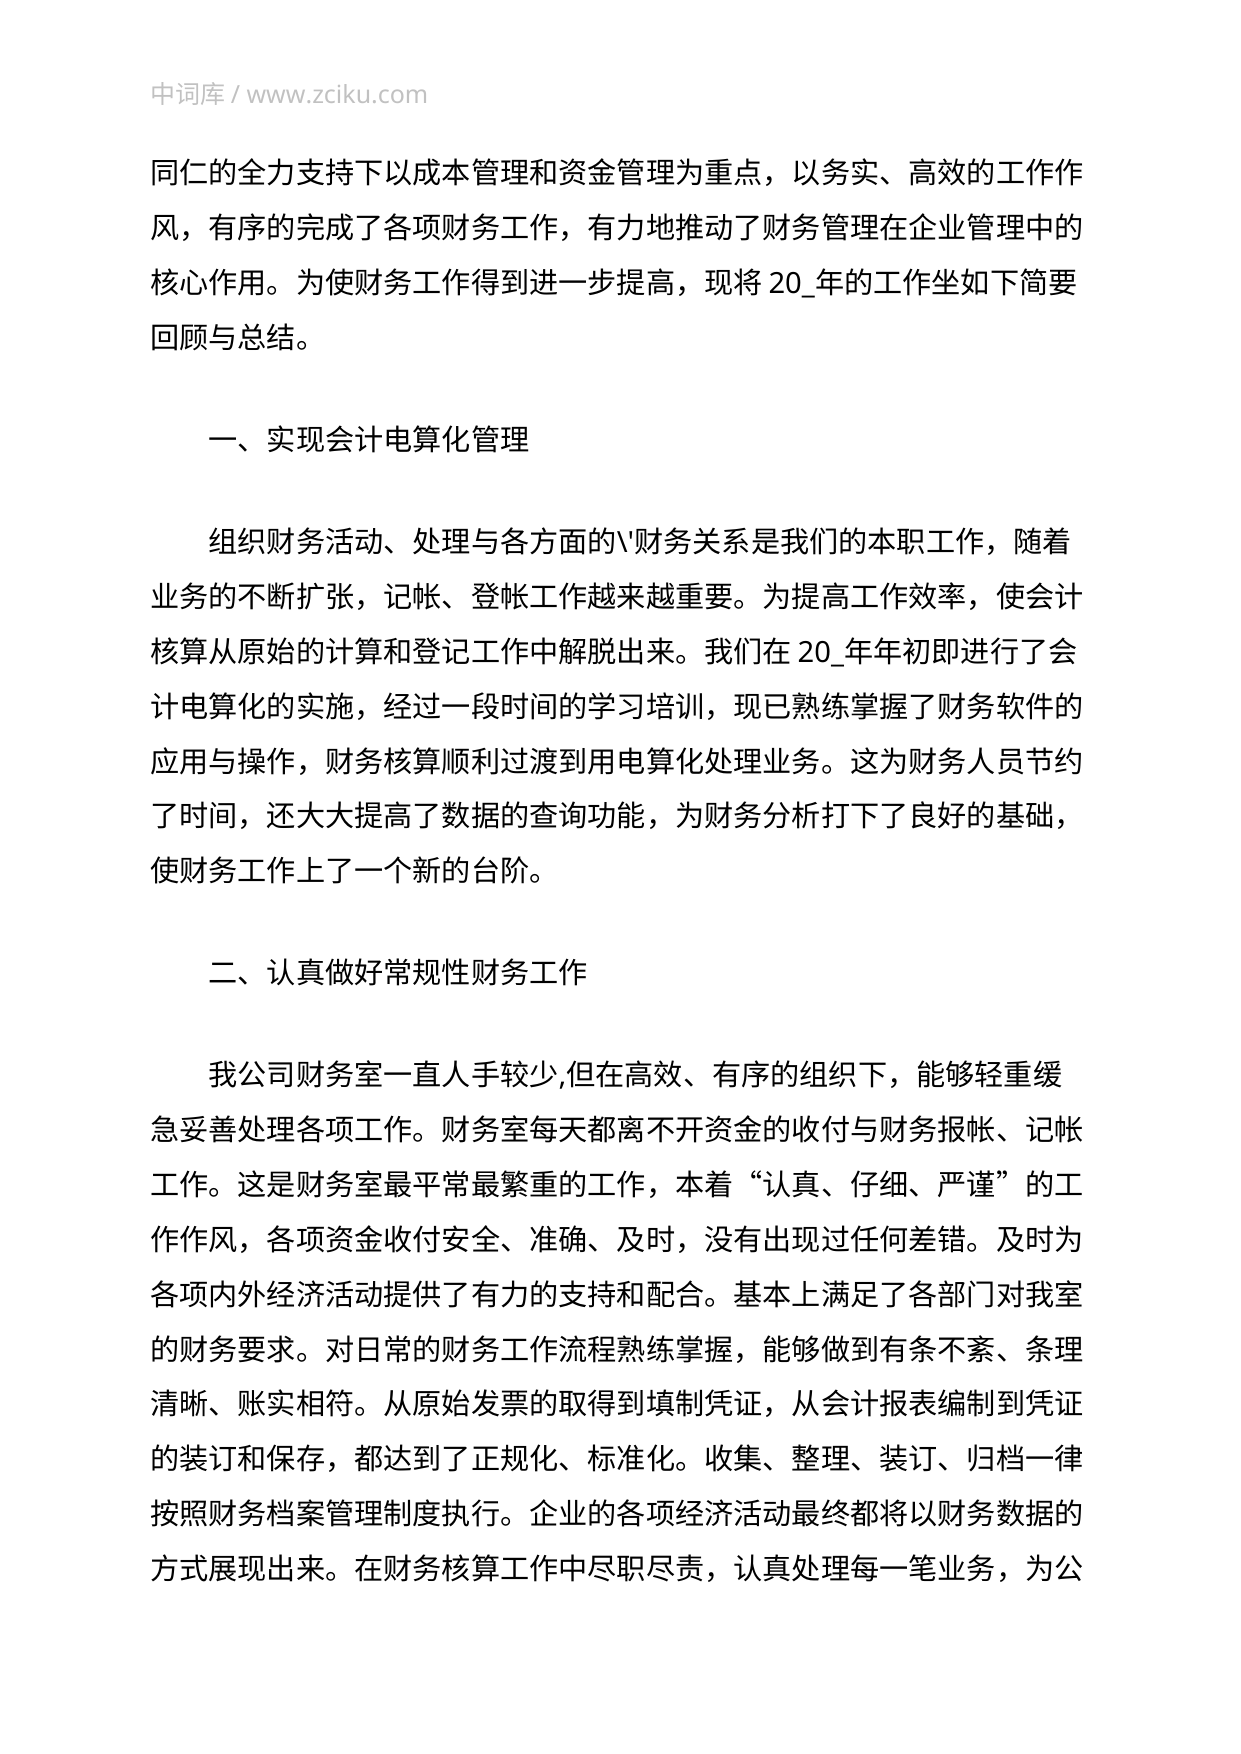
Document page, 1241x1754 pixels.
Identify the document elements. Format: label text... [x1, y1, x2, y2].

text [150, 1051, 1090, 1588]
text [150, 150, 1090, 357]
text 一、实现会计电算化管理 [150, 417, 1090, 459]
text 二、认真做好常规性财务工作 [150, 950, 1090, 992]
text 组织财务活动、处理与各方面的\'财务关系是我们的本职工作，随着业务的不断扩张，记帐、登帐工作越来越重要。为提高工作效率，使会计核算从原始的计算和登记工作中解脱出来。我们在20_年年初即进行了会计电算化的实施，经过一段时间的学习培训，现已熟练掌握了财务软件的应用与操作，财务核算顺利过渡到用电算化处理业务。这为财务人员节约了时间，还大大提高了数据的查询功能，为财务分析打下了良好的基础，使财务工作上了一个新的台阶。 [150, 518, 1090, 890]
